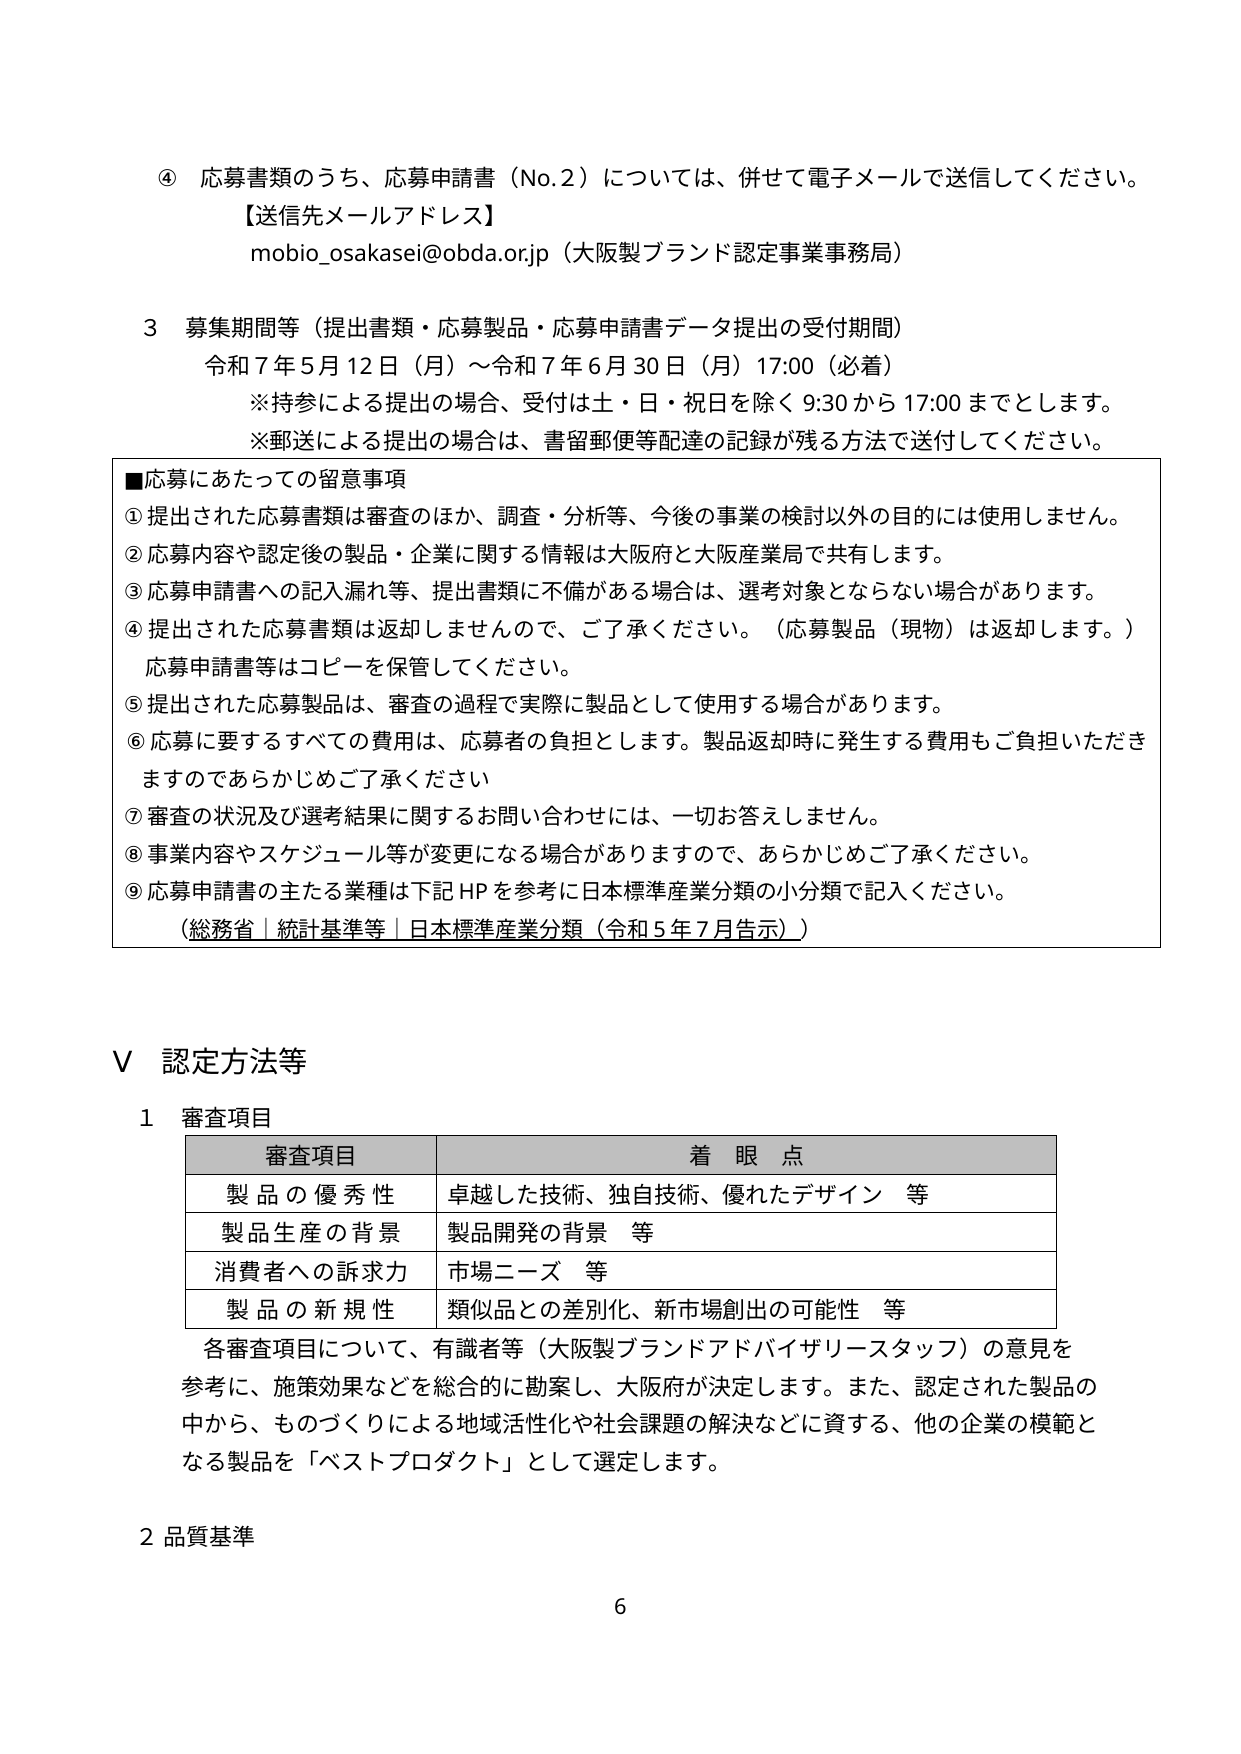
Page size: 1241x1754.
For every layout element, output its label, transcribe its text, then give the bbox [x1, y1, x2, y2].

table_header 審査項目 [186, 1136, 436, 1174]
text 中から、ものづくりによる地域活性化や社会課題の解決などに資する、他の企業の模範と [112, 1404, 1128, 1441]
text 【送信先メールアドレス】 [186, 196, 1146, 233]
table_cell 製品生産の背景 [186, 1213, 436, 1251]
table_cell 類似品との差別化、新市場創出の可能性 等 [437, 1290, 1056, 1328]
text 令和７年５月12日（月）～令和７年6月30日（月）17:00（必着） [112, 346, 1128, 383]
table_cell 卓越した技術、独自技術、優れたデザイン 等 [437, 1175, 1056, 1212]
text 参考に、施策効果などを総合的に勘案し、大阪府が決定します。また、認定された製品の [112, 1366, 1128, 1404]
text なる製品を「ベストプロダクト」として選定します。 [112, 1441, 1128, 1516]
table_cell 消費者への訴求力 [186, 1252, 436, 1289]
text mobio_osakasei@obda.or.jp（大阪製ブランド認定事業事務局） [112, 233, 1146, 271]
table_cell 製品の優秀性 [186, 1175, 436, 1212]
text １ 審査項目 [112, 1098, 1128, 1135]
text ※郵送による提出の場合は、書留郵便等配達の記録が残る方法で送付してください。 [112, 421, 1128, 458]
table_header ■応募にあたっての留意事項 ①提出された応募書類は審査のほか、調査・分析等、今後の事業の検討以外の目的には使用しません。 ②応募内容や認定後の製品・企業に関する情報は大阪府と大阪産業局で共有します。 ③応募申請書への記入漏れ等、提出書類に不備がある場合は、選考対象とならない場合があります。 ④提出された応募書類は返却しませんので、ご了承ください。（応募製品（現物）は返却します。） 応募申請書等はコピーを保管してください。 ⑤提出された応募製品は、審査の過程で実際に製品として使用する場合があります。 ⑥応募に要するすべての費用は、応募者の負担とします。製品返却時に発生する費用もご負担いただきますのであらかじめご了承ください ⑦審査の状況及び選考結果に関するお問い合わせには、一切お答えしません。 ⑧事業内容やスケジュール等が変更になる場合がありますので、あらかじめご了承ください。 ⑨応募申請書の主たる業種は下記HPを参考に日本標準産業分類の小分類で記入ください。 （総務省｜統計基準等｜日本標準産業分類（令和5年7月告示）） [113, 459, 1160, 947]
text ２ 品質基準 [112, 1516, 1128, 1554]
text ３ 募集期間等（提出書類・応募製品・応募申請書データ提出の受付期間） [112, 308, 1128, 346]
text 各審査項目について、有識者等（大阪製ブランドアドバイザリースタッフ）の意見を [112, 1329, 1128, 1366]
table_header 着 眼 点 [437, 1136, 1056, 1174]
table_cell 製品の新規性 [186, 1290, 436, 1328]
table_cell 製品開発の背景 等 [437, 1213, 1056, 1251]
list 応募書類のうち、応募申請書（No.２）については、併せて電子メールで送信してください。 [157, 158, 1146, 196]
text Ⅴ 認定方法等 [112, 1023, 1128, 1098]
text ※持参による提出の場合、受付は土・日・祝日を除く9:30から17:00までとします。 [112, 383, 1128, 421]
table_cell 市場ニーズ 等 [437, 1252, 1056, 1289]
